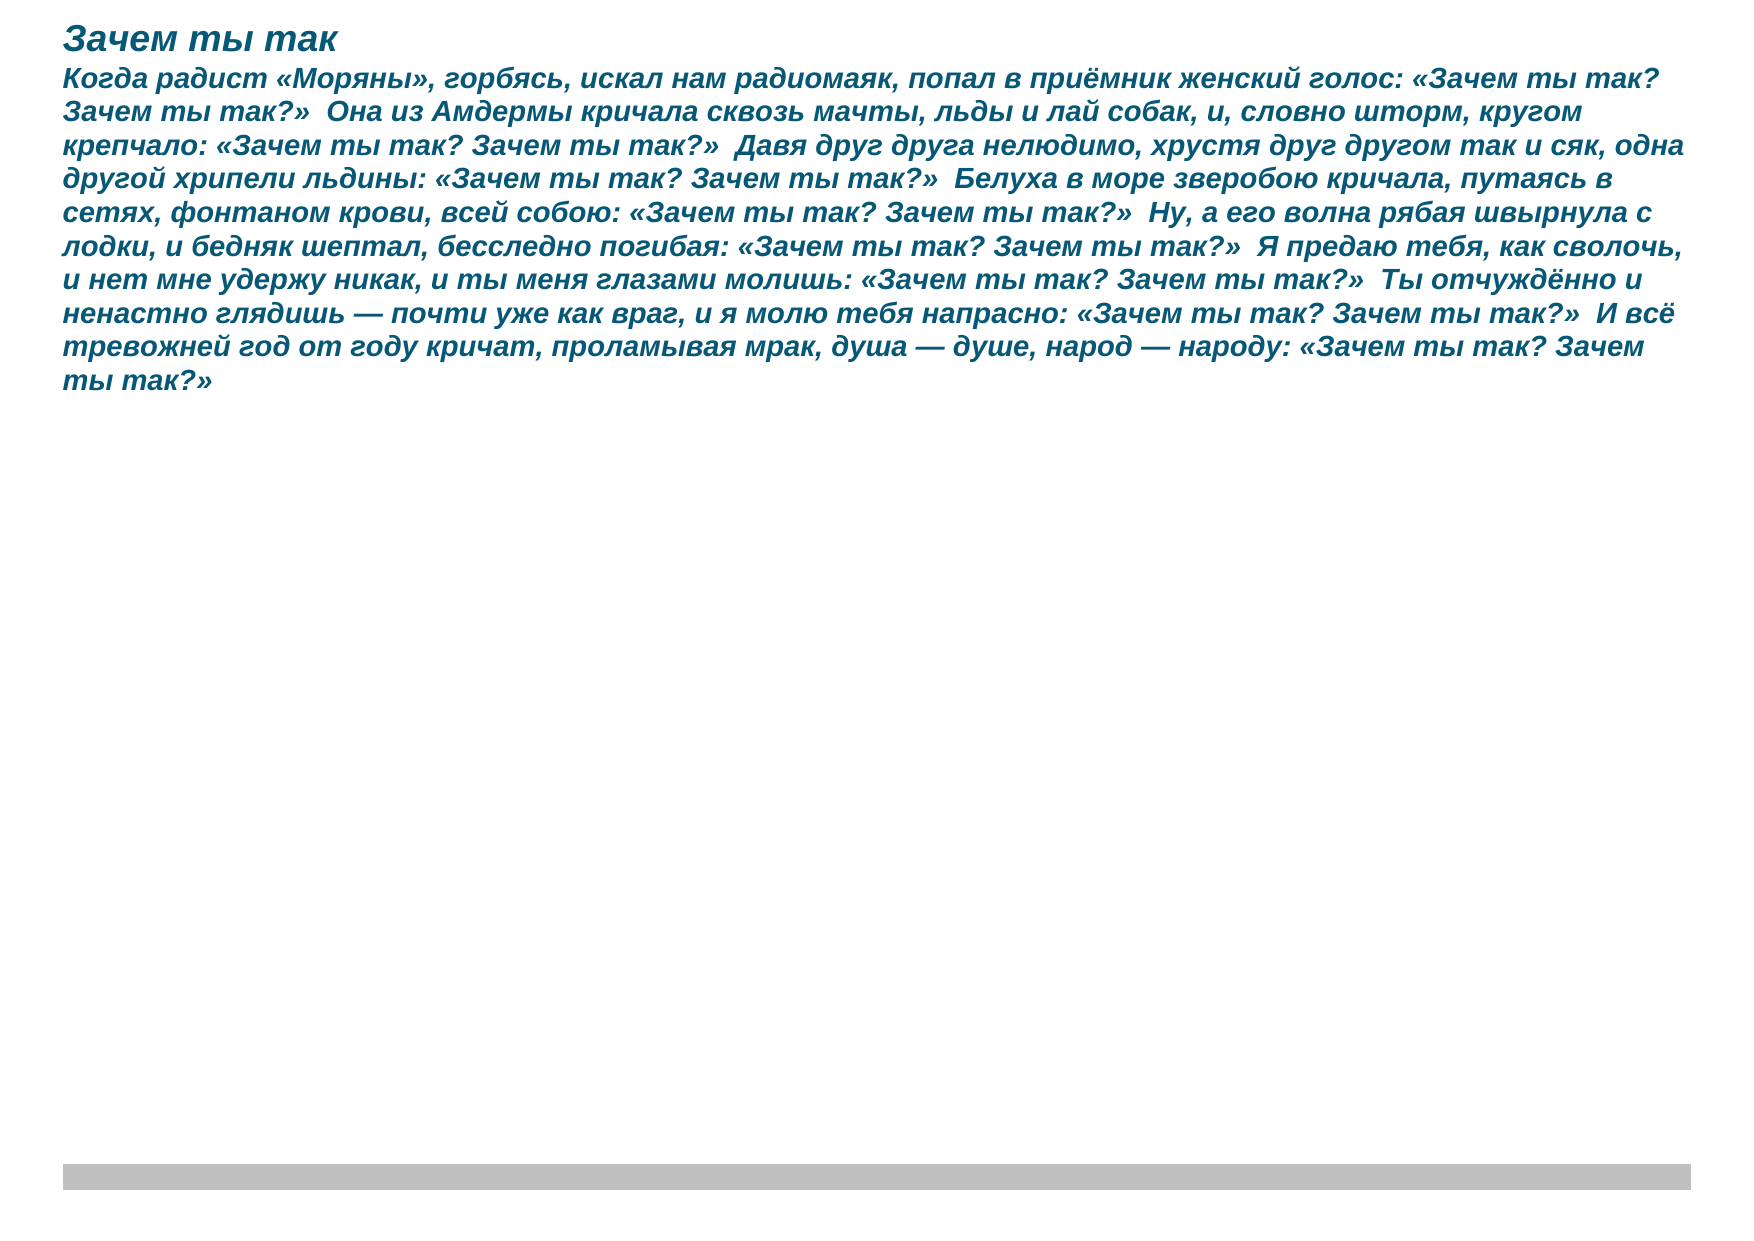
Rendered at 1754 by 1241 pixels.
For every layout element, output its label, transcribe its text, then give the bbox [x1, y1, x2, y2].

text Когда радист «Моряны», горбясь, [62, 61, 1691, 396]
subtitle Зачем ты так [62, 17, 1691, 60]
